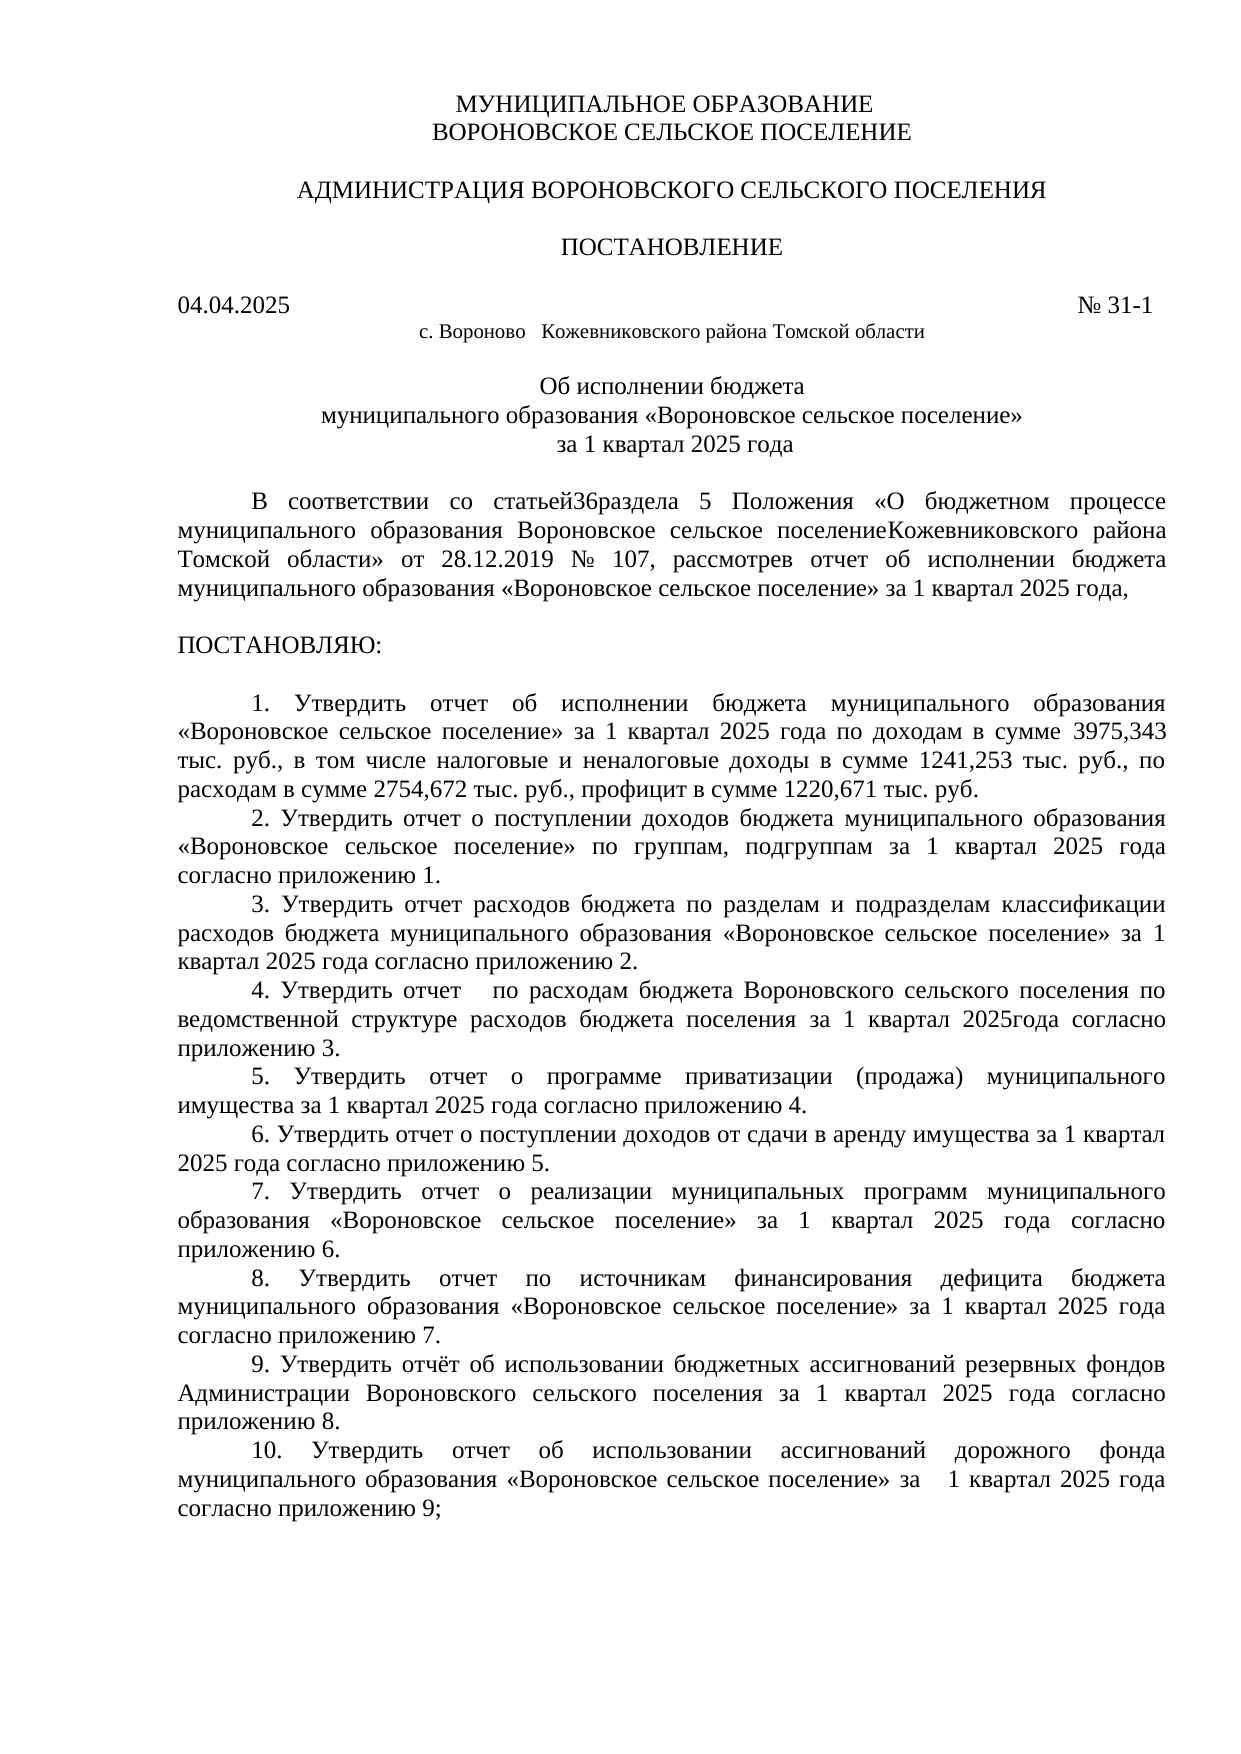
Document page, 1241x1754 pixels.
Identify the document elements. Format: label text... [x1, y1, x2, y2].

text 04.04.2025 № 31-1 [177, 290, 1167, 319]
text ПОСТАНОВЛЕНИЕ [177, 232, 1167, 261]
text за 1 квартал 2025 года [177, 429, 1167, 458]
text 4. Утвердить отчет по расходам бюджета Вороновского сельского поселения по ведомственной структуре расходов бюджета поселения за 1 квартал 2025года согласно приложению 3. [177, 975, 1167, 1061]
text с. Вороново Кожевниковского района Томской области [177, 319, 1167, 343]
text муниципального образования «Вороновское сельское поселение» [177, 400, 1167, 429]
text В соответствии со статьей36раздела 5 Положения «О бюджетном процессе муниципального образования Вороновское сельское поселениеКожевниковского района Томской области» от 28.12.2019 № 107, рассмотрев отчет об исполнении бюджета муниципального образования «Вороновское сельское поселение» за 1 квартал 2025 года, [177, 486, 1167, 601]
text ВОРОНОВСКОЕ СЕЛЬСКОЕ ПОСЕЛЕНИЕ [177, 117, 1167, 146]
text 6. Утвердить отчет о поступлении доходов от сдачи в аренду имущества за 1 квартал 2025 года согласно приложению 5. [177, 1119, 1166, 1176]
text 9. Утвердить отчёт об использовании бюджетных ассигнований резервных фондов Администрации Вороновского сельского поселения за 1 квартал 2025 года согласно приложению 8. [177, 1349, 1167, 1435]
text АДМИНИСТРАЦИЯ ВОРОНОВСКОГО СЕЛЬСКОГО ПОСЕЛЕНИЯ [177, 175, 1167, 204]
text 3. Утвердить отчет расходов бюджета по разделам и подразделам классификации расходов бюджета муниципального образования «Вороновское сельское поселение» за 1 квартал 2025 года согласно приложению 2. [177, 889, 1167, 975]
text 7. Утвердить отчет о реализации муниципальных программ муниципального образования «Вороновское сельское поселение» за 1 квартал 2025 года согласно приложению 6. [177, 1176, 1167, 1263]
text ПОСТАНОВЛЯЮ: [177, 630, 1167, 659]
text МУНИЦИПАЛЬНОЕ ОБРАЗОВАНИЕ [162, 89, 1167, 117]
text 2. Утвердить отчет о поступлении доходов бюджета муниципального образования «Вороновское сельское поселение» по группам, подгруппам за 1 квартал 2025 года согласно приложению 1. [177, 803, 1167, 889]
text 1. Утвердить отчет об исполнении бюджета муниципального образования «Вороновское сельское поселение» за 1 квартал 2025 года по доходам в сумме 3975,343 тыс. руб., в том числе налоговые и неналоговые доходы в сумме 1241,253 тыс. руб., по расходам в сумме 2754,672 тыс. руб., профицит в сумме 1220,671 тыс. руб. [177, 688, 1167, 803]
text Об исполнении бюджета [177, 371, 1167, 400]
text 5. Утвердить отчет о программе приватизации (продажа) муниципального имущества за 1 квартал 2025 года согласно приложению 4. [177, 1061, 1166, 1119]
text 10. Утвердить отчет об использовании ассигнований дорожного фонда муниципального образования «Вороновское сельское поселение» за 1 квартал 2025 года согласно приложению 9; [177, 1435, 1166, 1521]
text 8. Утвердить отчет по источникам финансирования дефицита бюджета муниципального образования «Вороновское сельское поселение» за 1 квартал 2025 года согласно приложению 7. [177, 1263, 1167, 1349]
